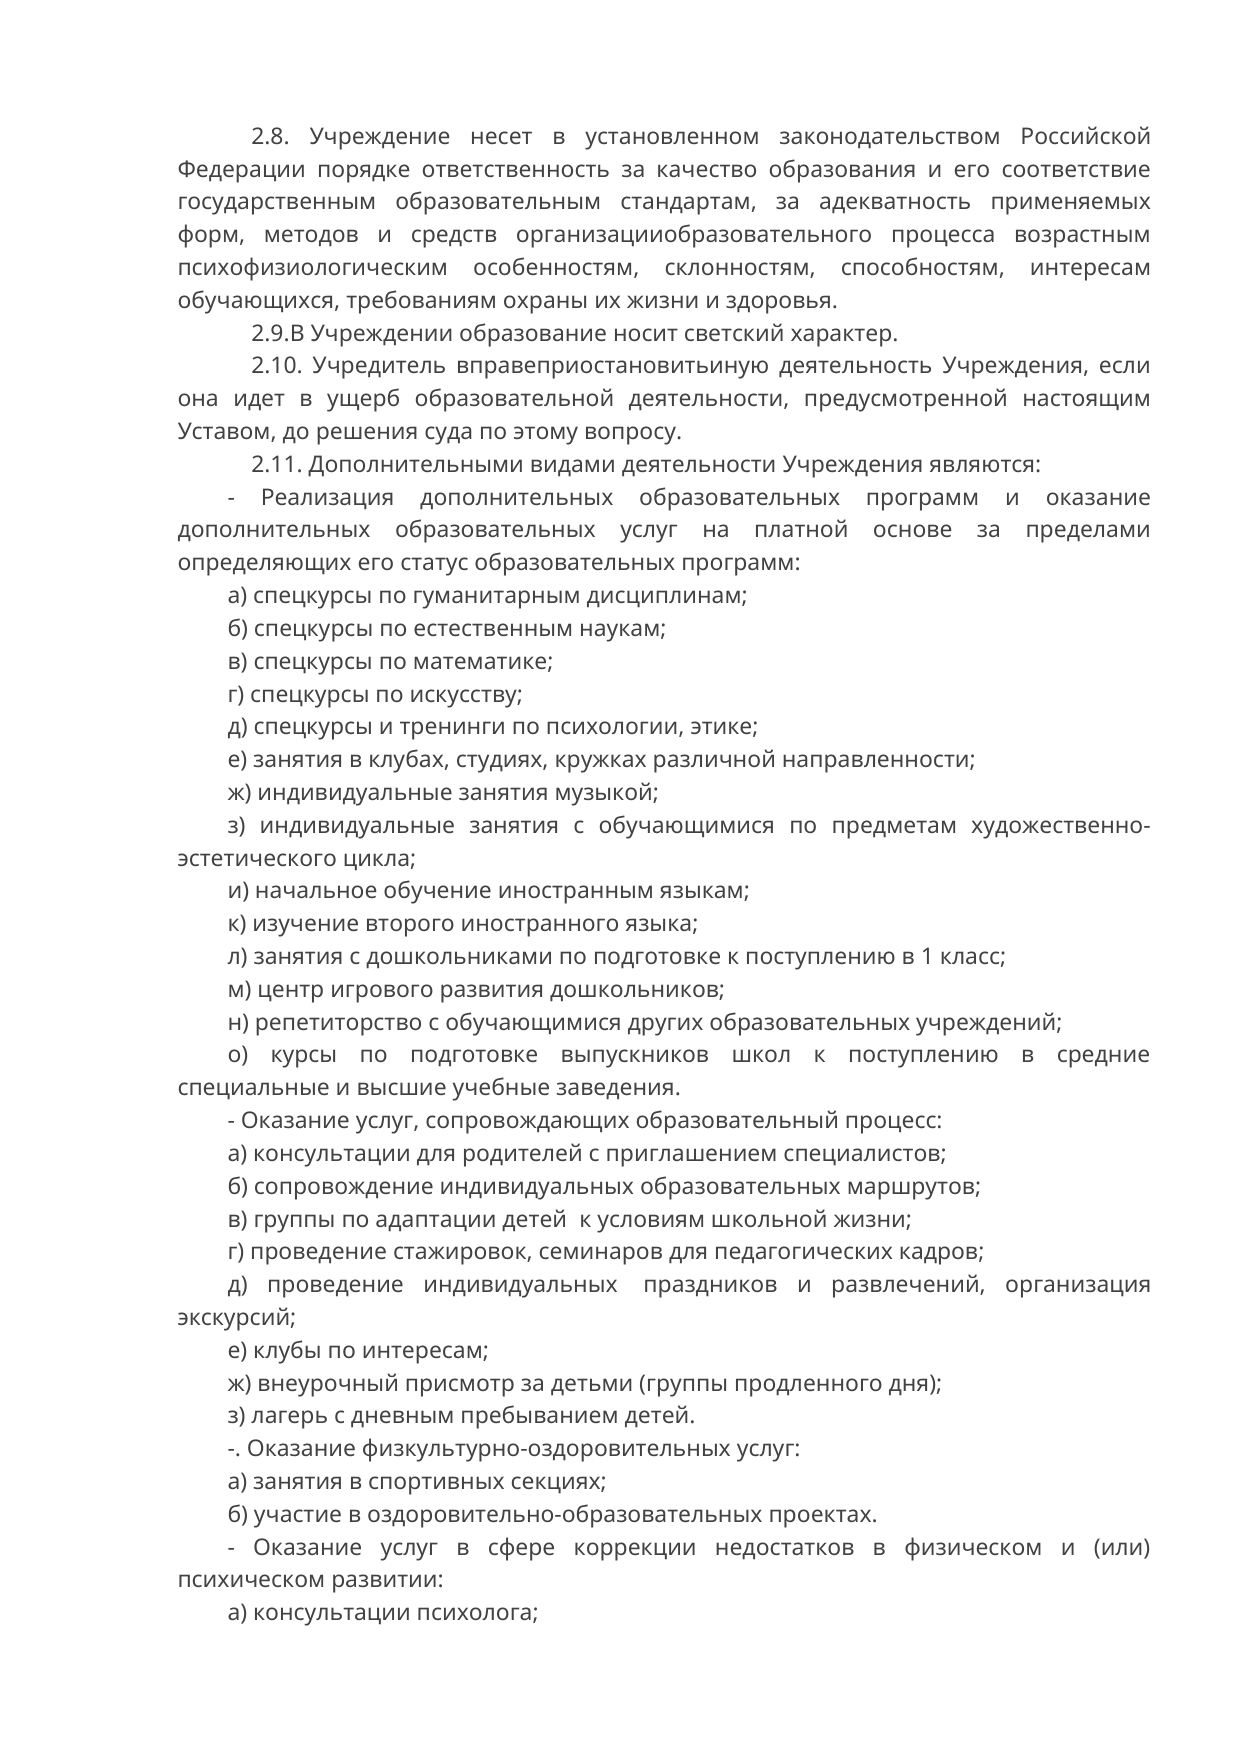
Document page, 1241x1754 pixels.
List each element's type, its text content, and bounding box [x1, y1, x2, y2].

text о) курсы по подготовке выпускников школ к поступлению в средние специальные и высшие учебные заведения. [177, 1037, 1152, 1102]
text -. Оказание физкультурно-оздоровительных услуг: [177, 1431, 1152, 1463]
text а) консультации для родителей с приглашением специалистов; [177, 1135, 1152, 1168]
text и) начальное обучение иностранным языкам; [177, 873, 1152, 906]
text з) лагерь с дневным пребыванием детей. [177, 1398, 1152, 1431]
text - Реализация дополнительных образовательных программ и оказание дополнительных образовательных услуг на платной основе за пределами определяющих его статус образовательных программ: [177, 479, 1152, 577]
text 2.10. Учредитель вправеприостановитьиную деятельность Учреждения, если она идет в ущерб образовательной деятельности, предусмотренной настоящим Уставом, до решения суда по этому вопросу. [177, 348, 1152, 446]
text г) проведение стажировок, семинаров для педагогических кадров; [177, 1234, 1152, 1267]
text н) репетиторство с обучающимися других образовательных учреждений; [177, 1004, 1152, 1037]
text з) индивидуальные занятия с обучающимися по предметам художественно-эстетического цикла; [177, 807, 1152, 873]
text - Оказание услуг, сопровождающих образовательный процесс: [177, 1102, 1152, 1135]
text г) спецкурсы по искусству; [177, 676, 1152, 709]
text - Оказание услуг в сфере коррекции недостатков в физическом и (или) психическом развитии: [177, 1529, 1152, 1595]
text а) консультации психолога; [177, 1595, 1152, 1627]
text 2.8. Учреждение несет в установленном законодательством Российской Федерации порядке ответственность за качество образования и его соответствие государственным образовательным стандартам, за адекватность применяемых форм, методов и средств организацииобразовательного процесса возрастным психофизиологическим особенностям, склонностям, способностям, интересам обучающихся, требованиям охраны их жизни и здоровья. [177, 118, 1152, 315]
text а) спецкурсы по гуманитарным дисциплинам; [177, 577, 1152, 610]
text к) изучение второго иностранного языка; [177, 906, 1152, 938]
text б) спецкурсы по естественным наукам; [177, 610, 1152, 643]
text ж) индивидуальные занятия музыкой; [177, 774, 1152, 807]
text е) занятия в клубах, студиях, кружках различной направленности; [177, 742, 1152, 774]
text а) занятия в спортивных секциях; [177, 1463, 1152, 1496]
text б) сопровождение индивидуальных образовательных маршрутов; [177, 1168, 1152, 1201]
text д) проведение индивидуальных праздников и развлечений, организация экскурсий; [177, 1267, 1152, 1332]
text л) занятия с дошкольниками по подготовке к поступлению в 1 класс; [177, 938, 1152, 971]
text в) группы по адаптации детей к условиям школьной жизни; [177, 1201, 1152, 1234]
text 2.9.В Учреждении образование носит светский характер. [177, 315, 1152, 348]
text в) спецкурсы по математике; [177, 643, 1152, 676]
text 2.11. Дополнительными видами деятельности Учреждения являются: [177, 446, 1152, 479]
text д) спецкурсы и тренинги по психологии, этике; [177, 709, 1152, 742]
text ж) внеурочный присмотр за детьми (группы продленного дня); [177, 1365, 1152, 1398]
text е) клубы по интересам; [177, 1332, 1152, 1365]
text б) участие в оздоровительно-образовательных проектах. [177, 1496, 1152, 1529]
text м) центр игрового развития дошкольников; [177, 971, 1152, 1004]
